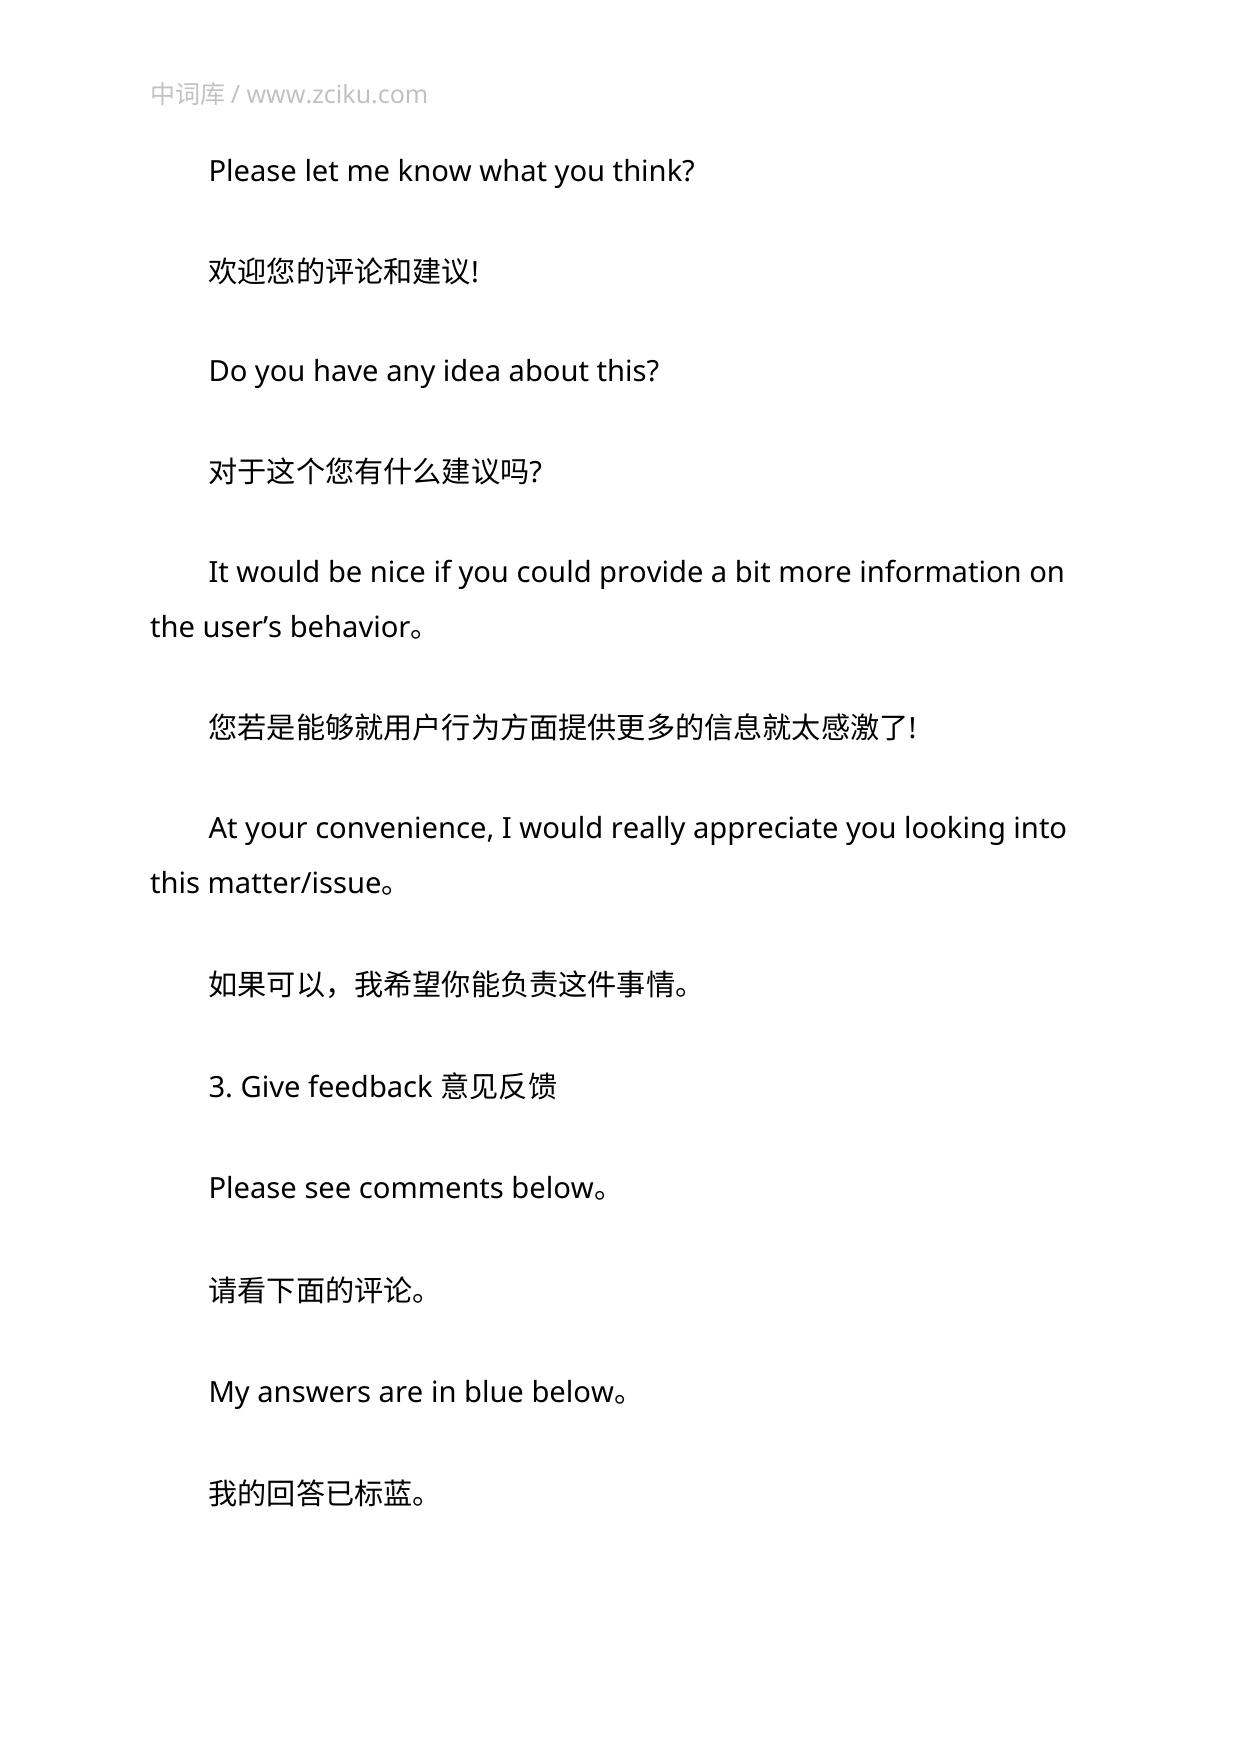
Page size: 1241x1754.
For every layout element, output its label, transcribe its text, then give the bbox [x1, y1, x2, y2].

text 欢迎您的评论和建议! [150, 248, 1090, 291]
text Please see comments below。 [150, 1165, 1090, 1207]
text At your convenience, I would really appreciate you looking into this matter/issue。 [150, 807, 1090, 902]
text 请看下面的评论。 [150, 1267, 1090, 1309]
text It would be nice if you could provide a bit more information on the user’s behavior。 [150, 551, 1090, 646]
text Please let me know what you think? [150, 150, 1090, 190]
text My answers are in blue below。 [150, 1369, 1090, 1411]
text 3. Give feedback 意见反馈 [150, 1063, 1090, 1106]
text 我的回答已标蓝。 [150, 1471, 1090, 1513]
text 您若是能够就用户行为方面提供更多的信息就太感激了! [150, 705, 1090, 747]
text Do you have any idea about this? [150, 350, 1090, 390]
text 对于这个您有什么建议吗? [150, 449, 1090, 491]
text 如果可以，我希望你能负责这件事情。 [150, 961, 1090, 1004]
